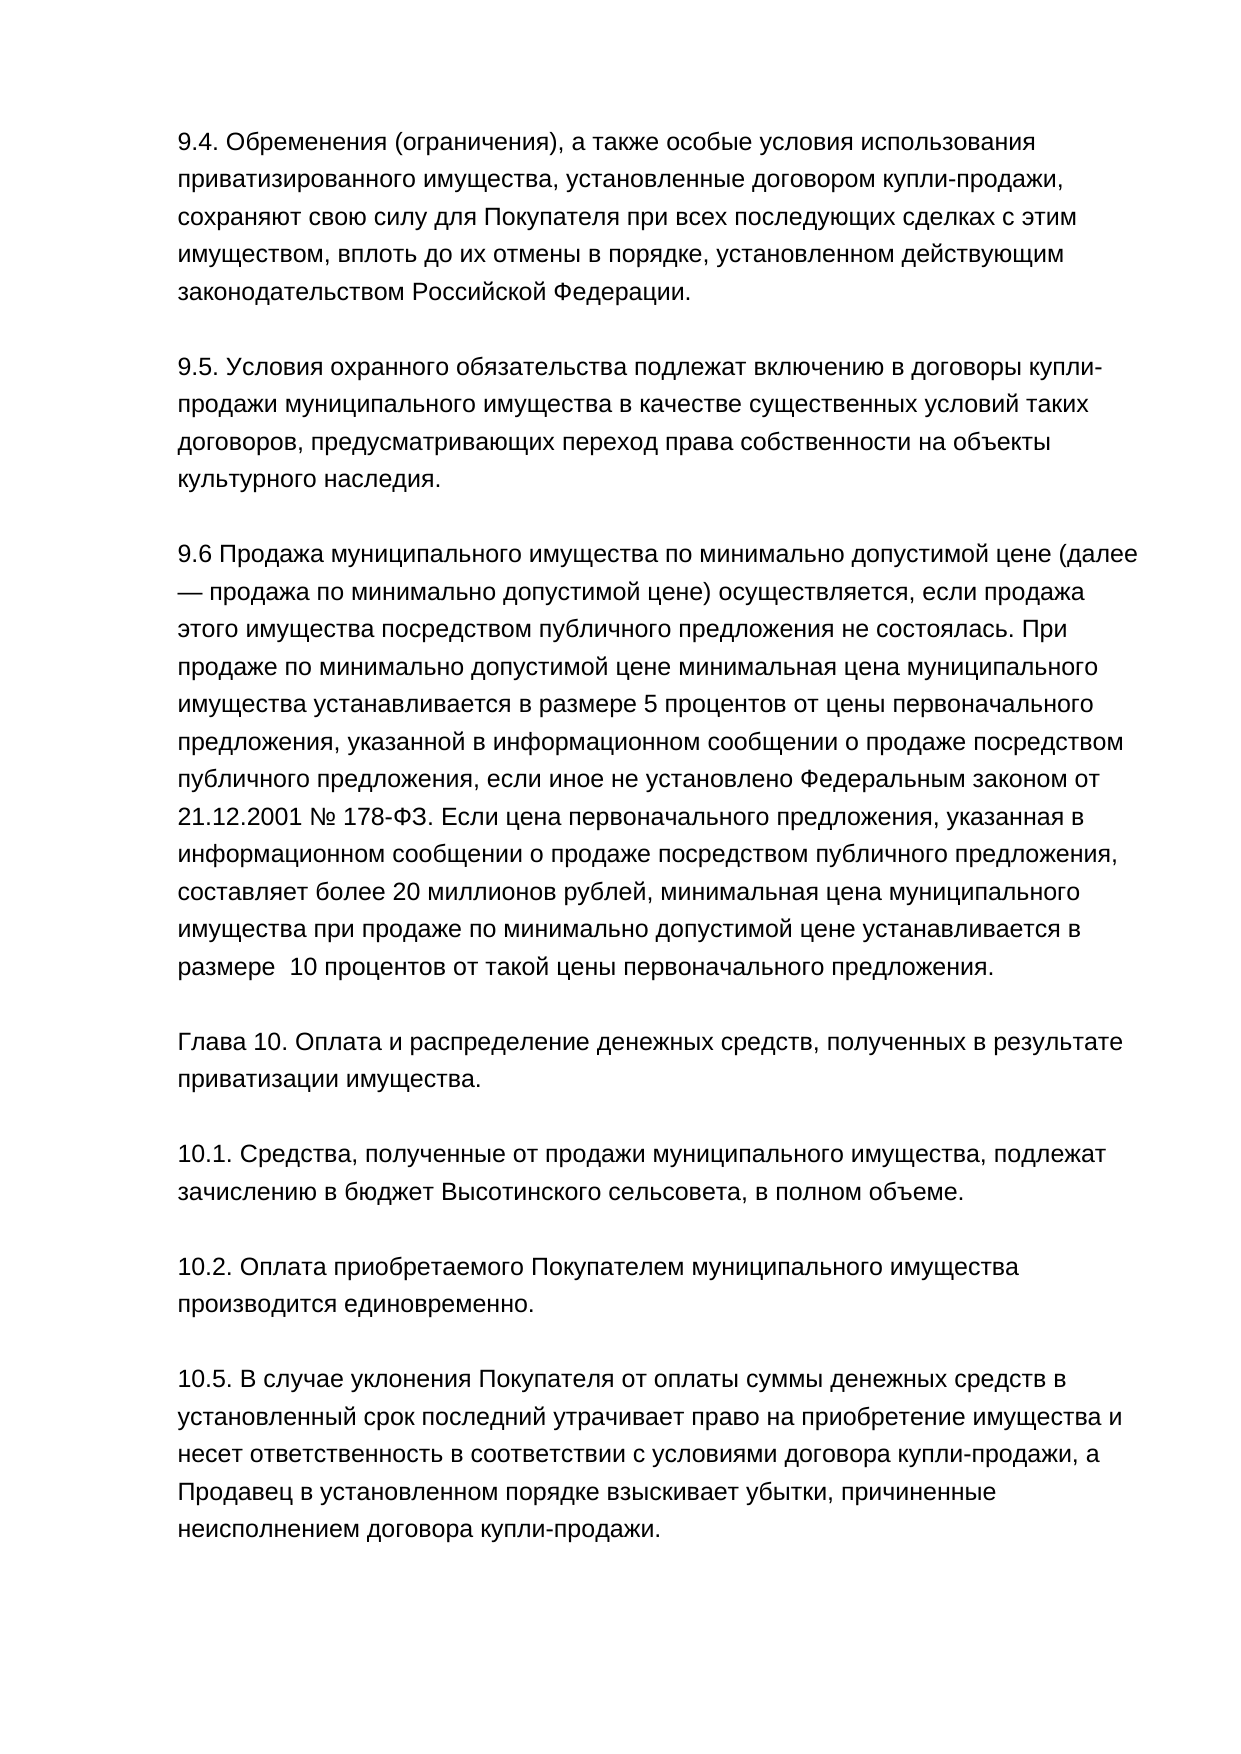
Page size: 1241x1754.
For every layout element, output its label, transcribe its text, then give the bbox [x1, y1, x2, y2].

text 9.5. Условия охранного обязательства подлежат включению в договоры купли-продажи муниципального имущества в качестве существенных условий таких договоров, предусматривающих переход права собственности на объекты культурного наследия. [177, 343, 1152, 493]
text 9.6 Продажа муниципального имущества по минимально допустимой цене (далее — продажа по минимально допустимой цене) осуществляется, если продажа этого имущества посредством публичного предложения не состоялась. При продаже по минимально допустимой цене минимальная цена муниципального имущества устанавливается в размере 5 процентов от цены первоначального предложения, указанной в информационном сообщении о продаже посредством публичного предложения, если иное не установлено Федеральным законом от 21.12.2001 № 178-ФЗ. Если цена первоначального предложения, указанная в информационном сообщении о продаже посредством публичного предложения, составляет более 20 миллионов рублей, минимальная цена муниципального имущества при продаже по минимально допустимой цене устанавливается в размере 10 процентов от такой цены первоначального предложения. [177, 531, 1152, 981]
text Глава 10. Оплата и распределение денежных средств, полученных в результате приватизации имущества. [177, 1018, 1152, 1093]
text 10.2. Оплата приобретаемого Покупателем муниципального имущества производится единовременно. [177, 1243, 1152, 1318]
text 10.5. В случае уклонения Покупателя от оплаты суммы денежных средств в установленный срок последний утрачивает право на приобретение имущества и несет ответственность в соответствии с условиями договора купли-продажи, а Продавец в установленном порядке взыскивает убытки, причиненные неисполнением договора купли-продажи. [177, 1356, 1152, 1543]
text 10.1. Средства, полученные от продажи муниципального имущества, подлежат зачислению в бюджет Высотинского сельсовета, в полном объеме. [177, 1131, 1152, 1206]
text 9.4. Обременения (ограничения), а также особые условия использования приватизированного имущества, установленные договором купли-продажи, сохраняют свою силу для Покупателя при всех последующих сделках с этим имуществом, вплоть до их отмены в порядке, установленном действующим законодательством Российской Федерации. [177, 118, 1152, 306]
